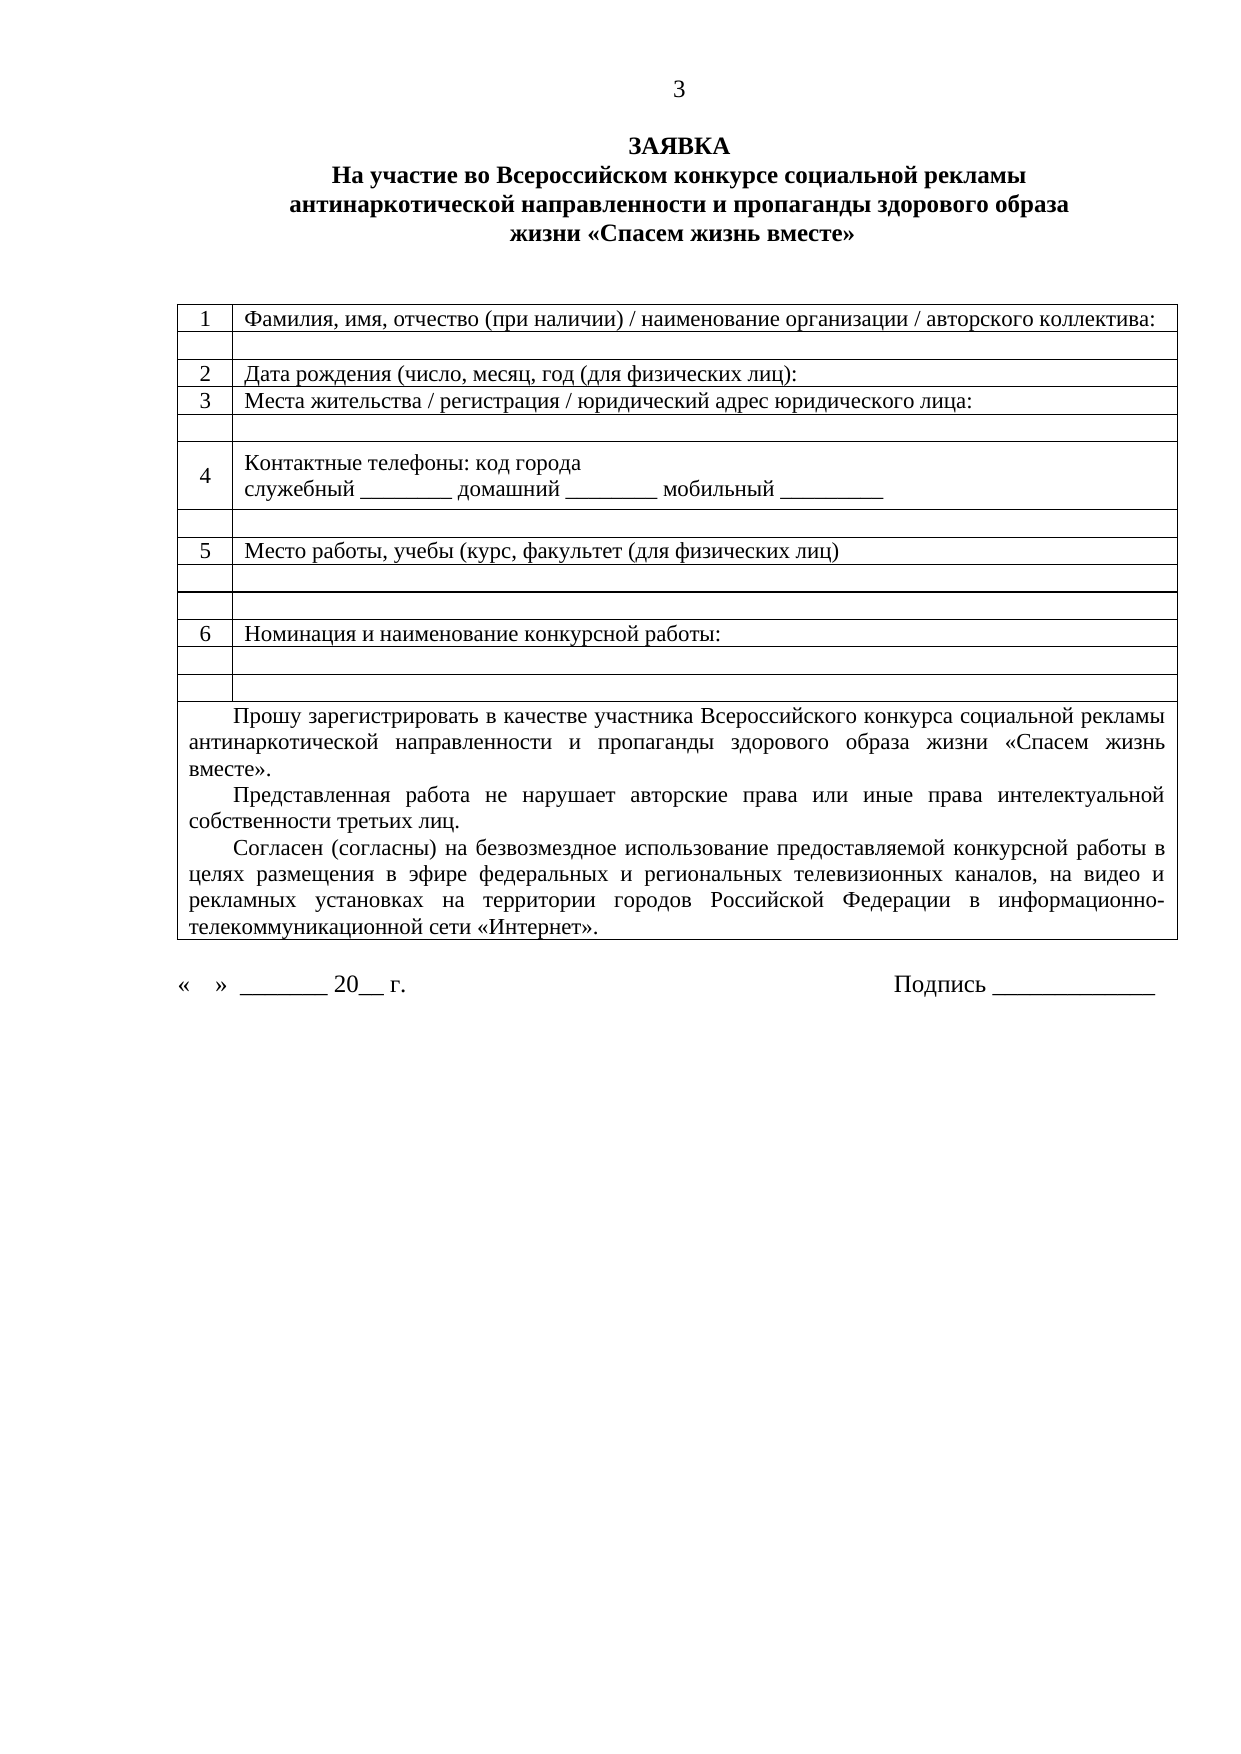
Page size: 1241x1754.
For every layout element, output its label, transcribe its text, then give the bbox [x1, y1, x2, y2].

table_cell [178, 647, 232, 673]
table_cell 4 [178, 442, 232, 509]
table_cell [233, 565, 1177, 591]
table_cell [233, 647, 1177, 673]
table_cell [178, 593, 232, 619]
table_cell [178, 332, 232, 359]
table_cell [178, 510, 232, 537]
text « » _______ 20__ г. Подпись _____________ [177, 969, 1181, 998]
text ЗАЯВКА [177, 131, 1181, 160]
table_cell [178, 565, 232, 591]
table_cell Номинация и наименование конкурсной работы: [233, 620, 1177, 646]
table_cell [178, 415, 232, 441]
table_header Фамилия, имя, отчество (при наличии) / наименование организации / авторского коллектива: [233, 305, 1177, 331]
table_cell Контактные телефоны: код города служебный ________ домашний ________ мобильный _________ [233, 442, 1177, 509]
table_cell 5 [178, 538, 232, 564]
table_cell [233, 332, 1177, 359]
table_cell Прошу зарегистрировать в качестве участника Всероссийского конкурса социальной рекламы антинаркотической направленности и пропаганды здорового образа жизни «Спасем жизнь вместе». Представленная работа не нарушает авторские права или иные права интелектуальной собственности третьих лиц. Согласен (согласны) на безвозмездное использование предоставляемой конкурсной работы в целях размещения в эфире федеральных и региональных телевизионных каналов, на видео и рекламных установках на территории городов Российской Федерации в информационно-телекоммуникационной сети «Интернет». [178, 702, 1177, 939]
table_header 1 [178, 305, 232, 331]
text жизни «Спасем жизнь вместе» [177, 218, 1181, 246]
text антинаркотической направленности и пропаганды здорового образа [177, 189, 1181, 218]
table_cell [233, 593, 1177, 619]
table_cell [233, 675, 1177, 701]
text На участие во Всероссийском конкурсе социальной рекламы [177, 160, 1181, 189]
table_cell [178, 675, 232, 701]
table_cell [233, 415, 1177, 441]
table_cell Дата рождения (число, месяц, год (для физических лиц): [233, 360, 1177, 386]
table_cell Места жительства / регистрация / юридический адрес юридического лица: [233, 387, 1177, 413]
table_cell 2 [178, 360, 232, 386]
table_cell 3 [178, 387, 232, 413]
table_cell 6 [178, 620, 232, 646]
table_cell Место работы, учебы (курс, факультет (для физических лиц) [233, 538, 1177, 564]
table_cell [233, 510, 1177, 537]
